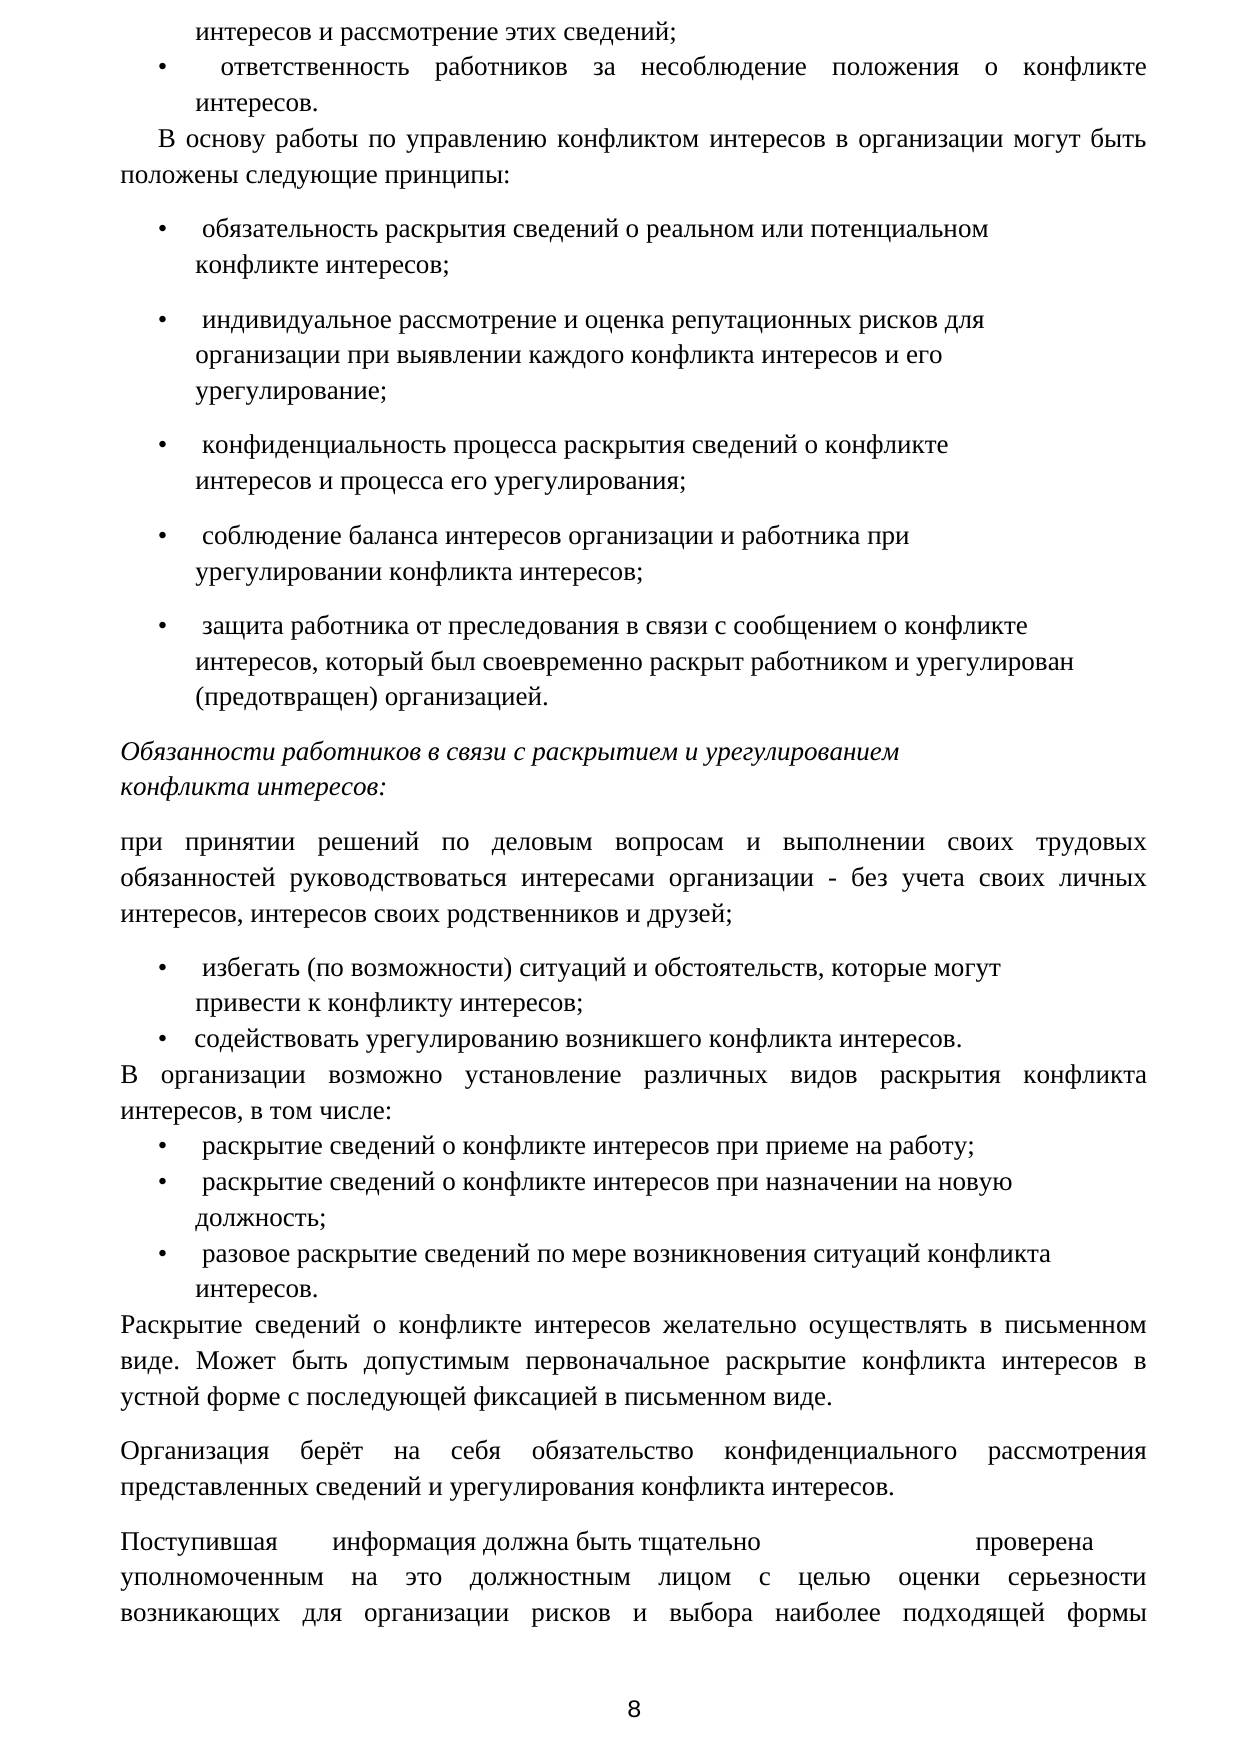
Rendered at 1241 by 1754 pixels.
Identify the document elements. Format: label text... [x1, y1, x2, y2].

text • содействовать урегулированию возникшего конфликта интересов. [158, 1022, 1150, 1053]
text Раскрытие сведений о конфликте интересов желательно осуществлять в письменном виде. Может быть допустимым первоначальное раскрытие конфликта интересов в устной форме с последующей фиксацией в письменном виде. [120, 1308, 1148, 1411]
text при принятии решений по деловым вопросам и выполнении своих трудовых обязанностей руководствоваться интересами организации - без учета своих личных интересов, интересов своих родственников и друзей; [120, 826, 1148, 928]
list избегать (по возможности) ситуаций и обстоятельств, которые могут привести к конфликту интересов; [158, 951, 1111, 1018]
list конфиденциальность процесса раскрытия сведений о конфликте интересов и процесса его урегулирования; [158, 428, 1054, 495]
text В организации возможно установление различных видов раскрытия конфликта интересов, в том числе: [120, 1058, 1148, 1125]
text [120, 1560, 1148, 1627]
list индивидуальное рассмотрение и оценка репутационных рисков для организации при выявлении каждого конфликта интересов и его урегулирование; [158, 303, 1111, 405]
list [158, 15, 1148, 46]
list разовое раскрытие сведений по мере возникновения ситуаций конфликта интересов. [158, 1237, 1121, 1303]
list ответственность работников за несоблюдение положения о конфликте интересов. [158, 51, 1148, 117]
list раскрытие сведений о конфликте интересов при назначении на новую должность; [158, 1165, 1121, 1232]
list обязательность раскрытия сведений о реальном или потенциальном конфликте интересов; [158, 212, 1094, 279]
text Поступившая информация должна быть тщательно проверена [120, 1524, 1150, 1556]
text Обязанности работников в связи с раскрытием и урегулированием конфликта интересов: [120, 735, 1015, 802]
text Организация берёт на себя обязательство конфиденциального рассмотрения представленных сведений и урегулирования конфликта интересов. [120, 1434, 1148, 1501]
list раскрытие сведений о конфликте интересов при приеме на работу; [158, 1129, 1150, 1161]
text В основу работы по управлению конфликтом интересов в организации могут быть положены следующие принципы: [120, 122, 1148, 189]
list соблюдение баланса интересов организации и работника при урегулировании конфликта интересов; [158, 519, 1015, 586]
list защита работника от преследования в связи с сообщением о конфликте интересов, который был своевременно раскрыт работником и урегулирован (предотвращен) организацией. [158, 609, 1148, 712]
